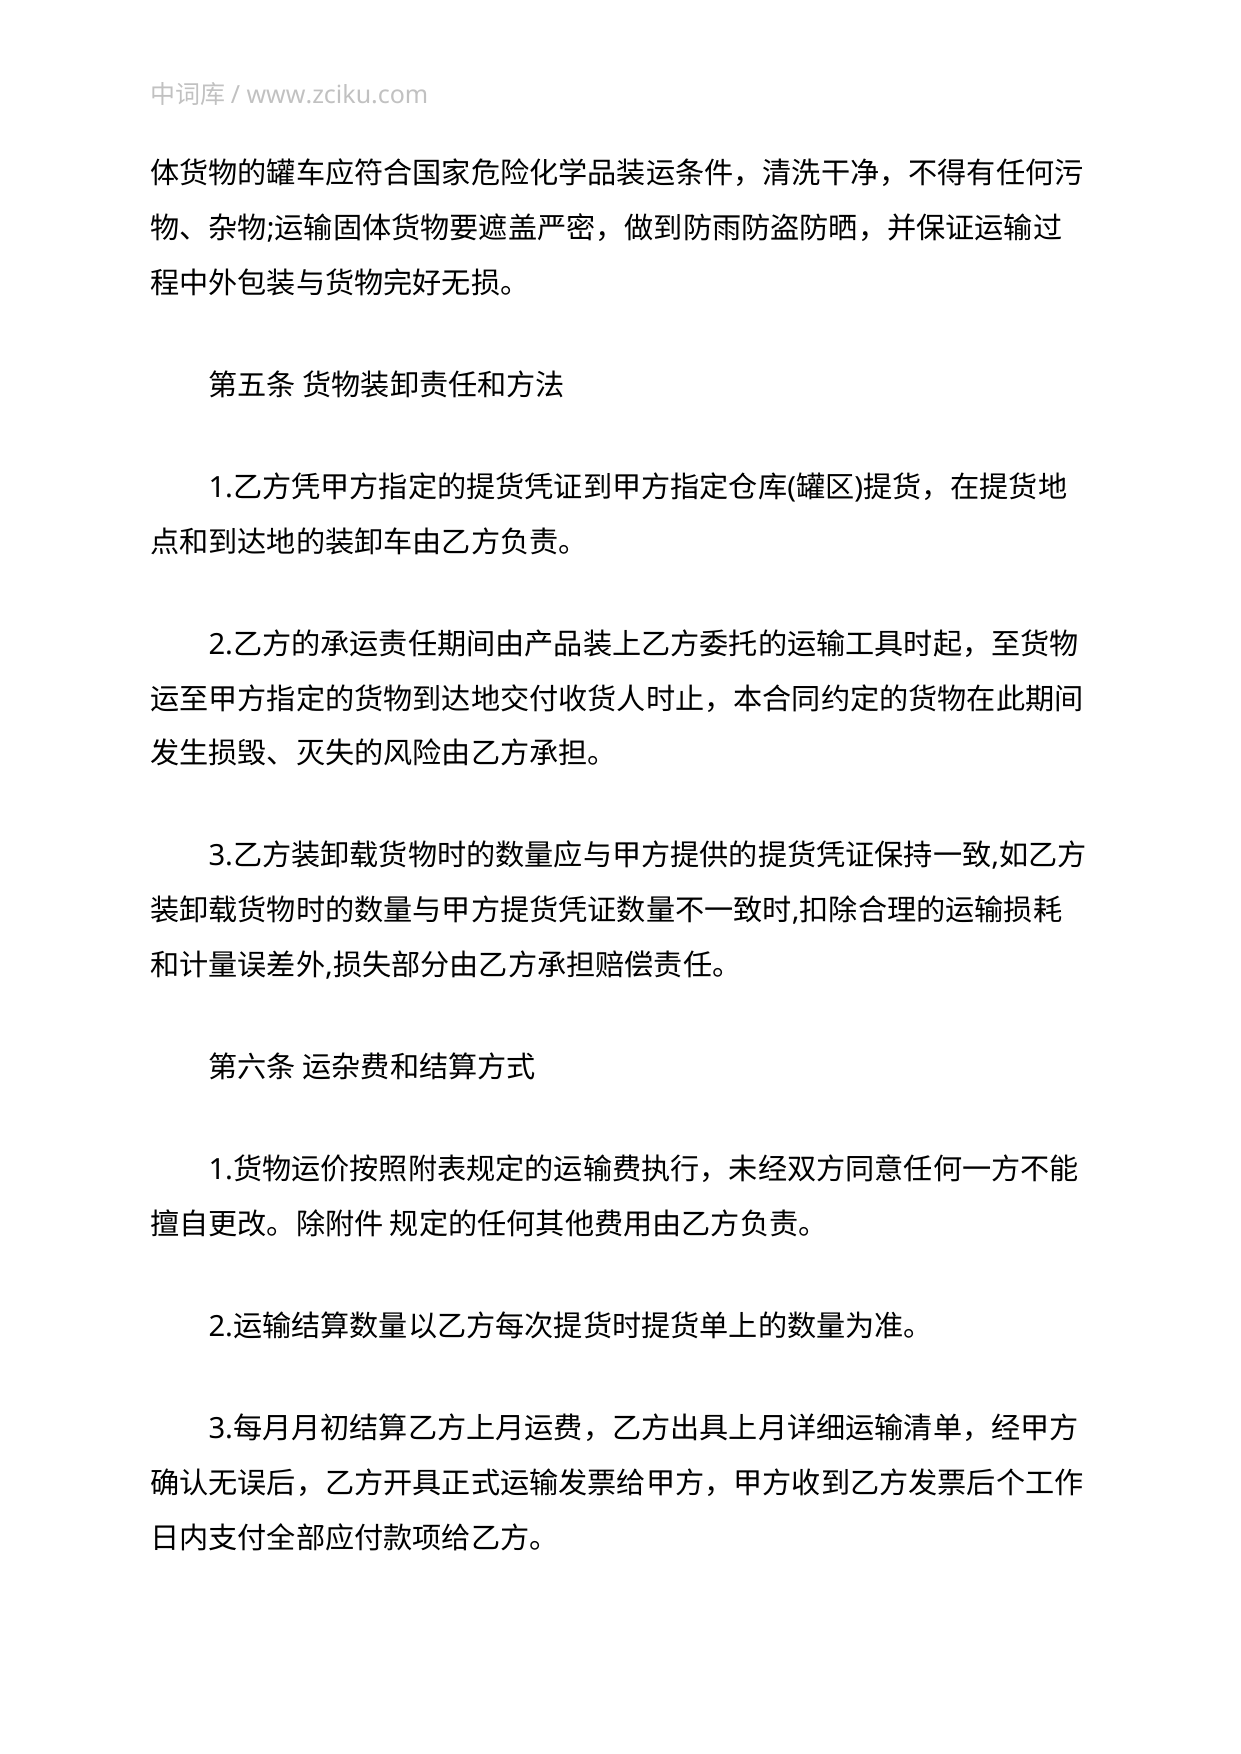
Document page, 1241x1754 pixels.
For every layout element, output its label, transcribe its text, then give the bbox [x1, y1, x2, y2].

text 1.乙方凭甲方指定的提货凭证到甲方指定仓库(罐区)提货，在提货地点和到达地的装卸车由乙方负责。 [150, 463, 1090, 561]
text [150, 150, 1090, 302]
text 第六条 运杂费和结算方式 [150, 1044, 1090, 1086]
text 2.乙方的承运责任期间由产品装上乙方委托的运输工具时起，至货物运至甲方指定的货物到达地交付收货人时止，本合同约定的货物在此期间发生损毁、灭失的风险由乙方承担。 [150, 620, 1090, 772]
text 3.每月月初结算乙方上月运费，乙方出具上月详细运输清单，经甲方确认无误后，乙方开具正式运输发票给甲方，甲方收到乙方发票后个工作日内支付全部应付款项给乙方。 [150, 1404, 1090, 1557]
text 1.货物运价按照附表规定的运输费执行，未经双方同意任何一方不能擅自更改。除附件 规定的任何其他费用由乙方负责。 [150, 1146, 1090, 1243]
text 第五条 货物装卸责任和方法 [150, 362, 1090, 404]
text 3.乙方装卸载货物时的数量应与甲方提供的提货凭证保持一致,如乙方装卸载货物时的数量与甲方提货凭证数量不一致时,扣除合理的运输损耗和计量误差外,损失部分由乙方承担赔偿责任。 [150, 832, 1090, 984]
text 2.运输结算数量以乙方每次提货时提货单上的数量为准。 [150, 1302, 1090, 1345]
